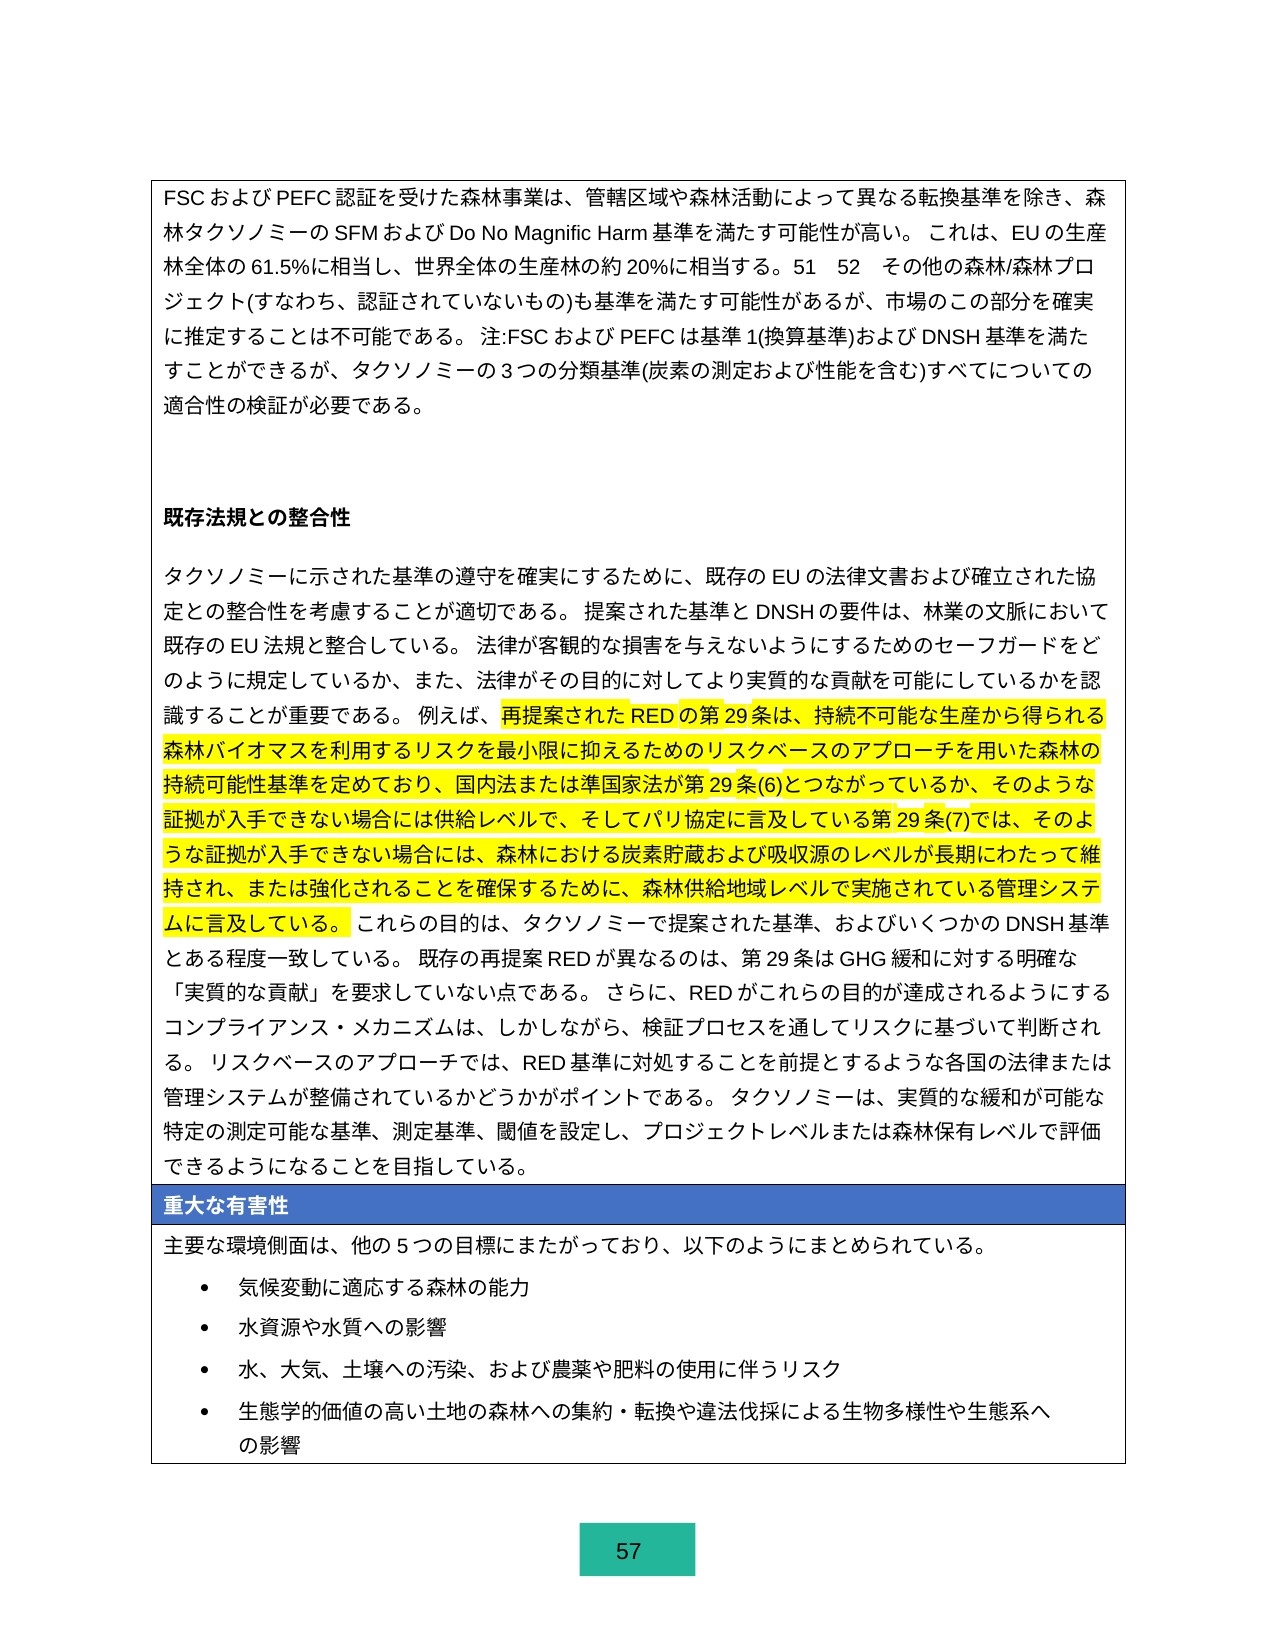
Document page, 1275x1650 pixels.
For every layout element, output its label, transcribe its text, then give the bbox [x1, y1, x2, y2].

table_header FSCおよびPEFC認証を受けた森林事業は、管轄区域や森林活動によって異なる転換基準を除き、森林タクソノミーのSFMおよびDo No Magnific Harm基準を満たす可能性が高い。 これは、EUの生産林全体の61.5%に相当し、世界全体の生産林の約20%に相当する。51 52 その他の森林/森林プロジェクト(すなわち、認証されていないもの)も基準を満たす可能性があるが、市場のこの部分を確実に推定することは不可能である。 注:FSCおよびPEFCは基準1(換算基準)およびDNSH基準を満たすことができるが、タクソノミーの3つの分類基準(炭素の測定および性能を含む)すべてについての適合性の検証が必要である。 既存法規との整合性 タクソノミーに示された基準の遵守を確実にするために、既存のEUの法律文書および確立された協定との整合性を考慮することが適切である。 提案された基準とDNSHの要件は、林業の文脈において既存のEU法規と整合している。 法律が客観的な損害を与えないようにするためのセーフガードをどのように規定しているか、また、法律がその目的に対してより実質的な貢献を可能にしているかを認識することが重要である。 例えば、再提案されたREDの第29条は、持続不可能な生産から得られる森林バイオマスを利用するリスクを最小限に抑えるためのリスクベースのアプローチを用いた森林の持続可能性基準を定めており、国内法または準国家法が第29条(6)とつながっているか、そのような証拠が入手できない場合には供給レベルで、そしてパリ協定に言及している第29条(7)では、そのような証拠が入手できない場合には、森林における炭素貯蔵および吸収源のレベルが長期にわたって維持され、または強化されることを確保するために、森林供給地域レベルで実施されている管理システムに言及している。 これらの目的は、タクソノミーで提案された基準、およびいくつかのDNSH基準とある程度一致している。 既存の再提案REDが異なるのは、第29条はGHG緩和に対する明確な「実質的な貢献」を要求していない点である。 さらに、REDがこれらの目的が達成されるようにするコンプライアンス・メカニズムは、しかしながら、検証プロセスを通してリスクに基づいて判断される。 リスクベースのアプローチでは、RED基準に対処することを前提とするような各国の法律または管理システムが整備されているかどうかがポイントである。 タクソノミーは、実質的な緩和が可能な特定の測定可能な基準、測定基準、閾値を設定し、プロジェクトレベルまたは森林保有レベルで評価できるようになることを目指している。 [152, 181, 1125, 1184]
table_cell [152, 1185, 163, 1224]
table_cell 重大な有害性 [163, 1185, 1125, 1224]
table_cell 主要な環境側面は、他の5つの目標にまたがっており、以下のようにまとめられている。 気候変動に適応する森林の能力 水資源や水質への影響 水、大気、土壌への汚染、および農薬や肥料の使用に伴うリスク 生態学的価値の高い土地の森林への集約・転換や違法伐採による生物多様性や生態系への影響 [152, 1225, 1125, 1463]
